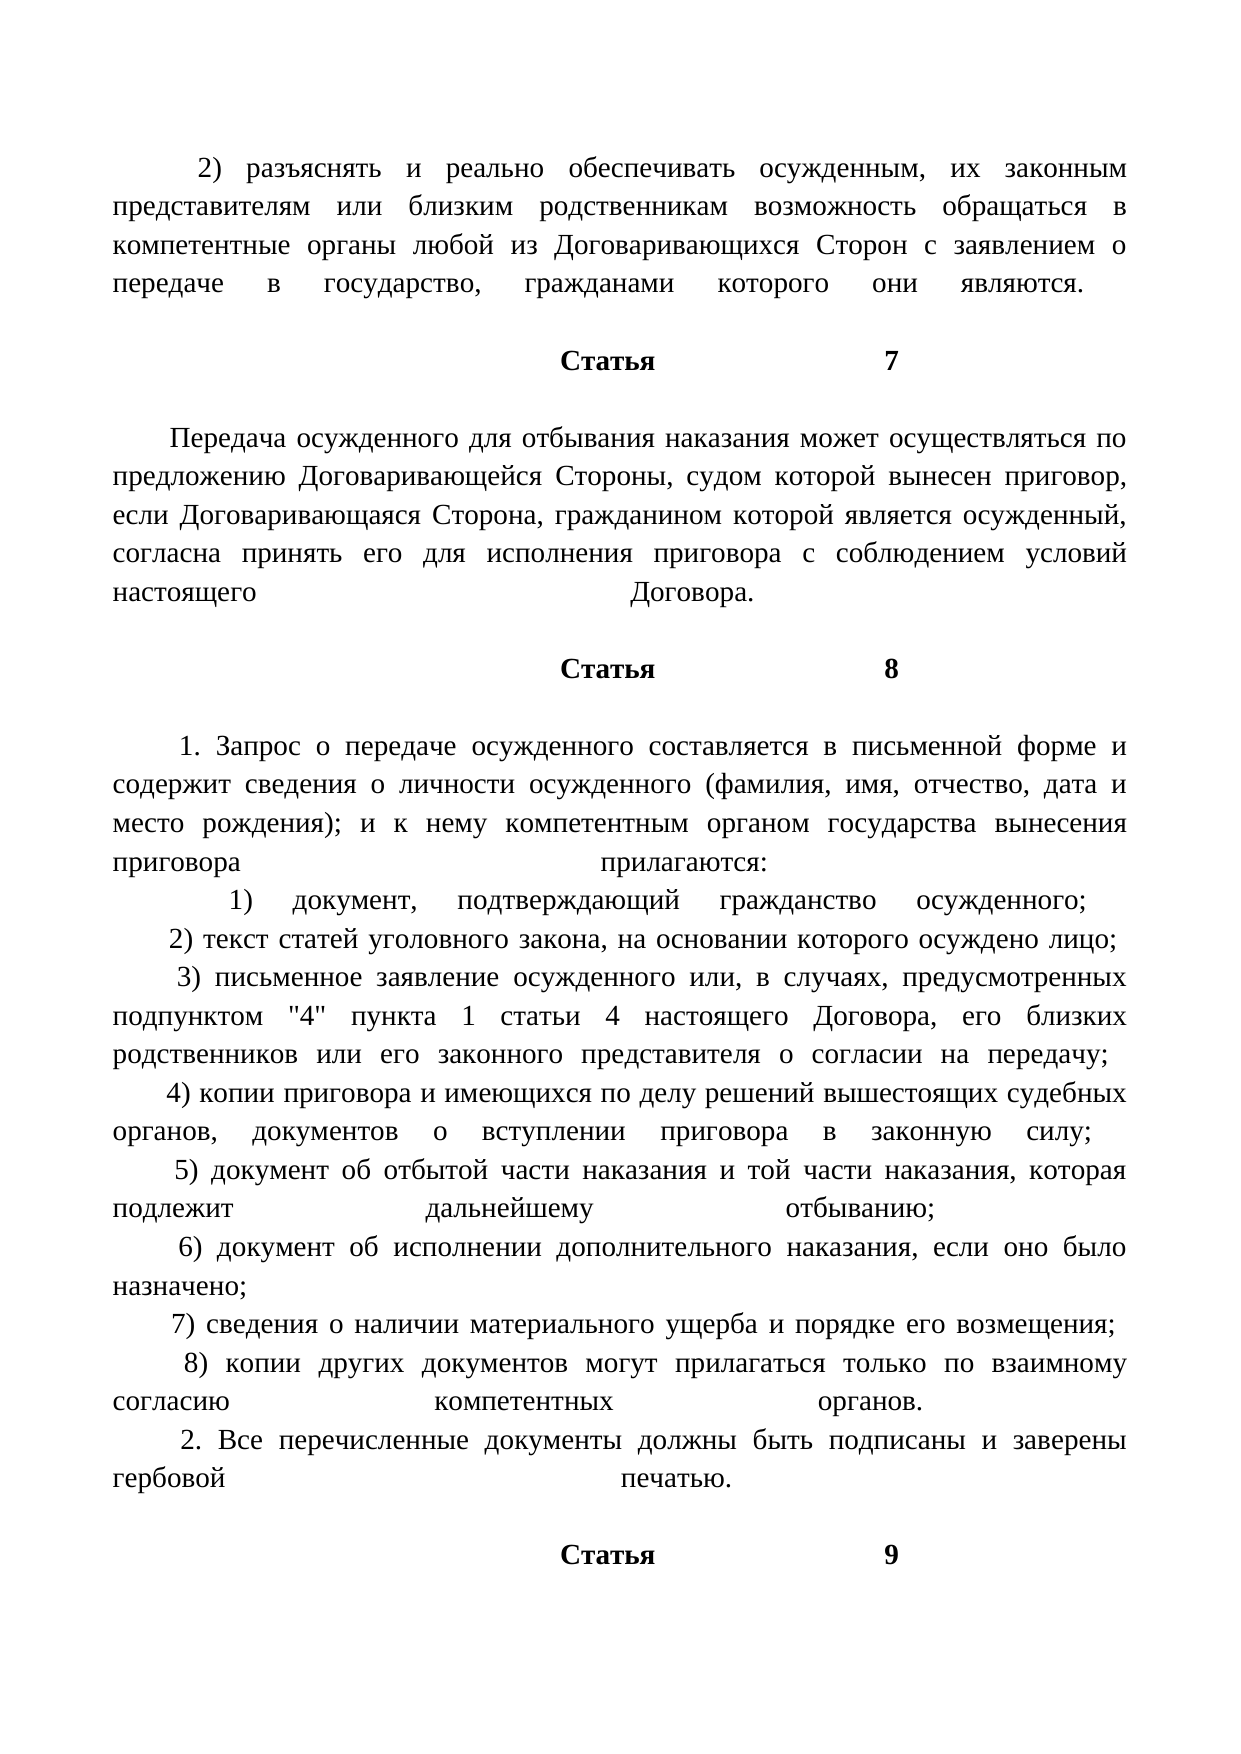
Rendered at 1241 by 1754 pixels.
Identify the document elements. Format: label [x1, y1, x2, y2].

text [112, 150, 1128, 1571]
